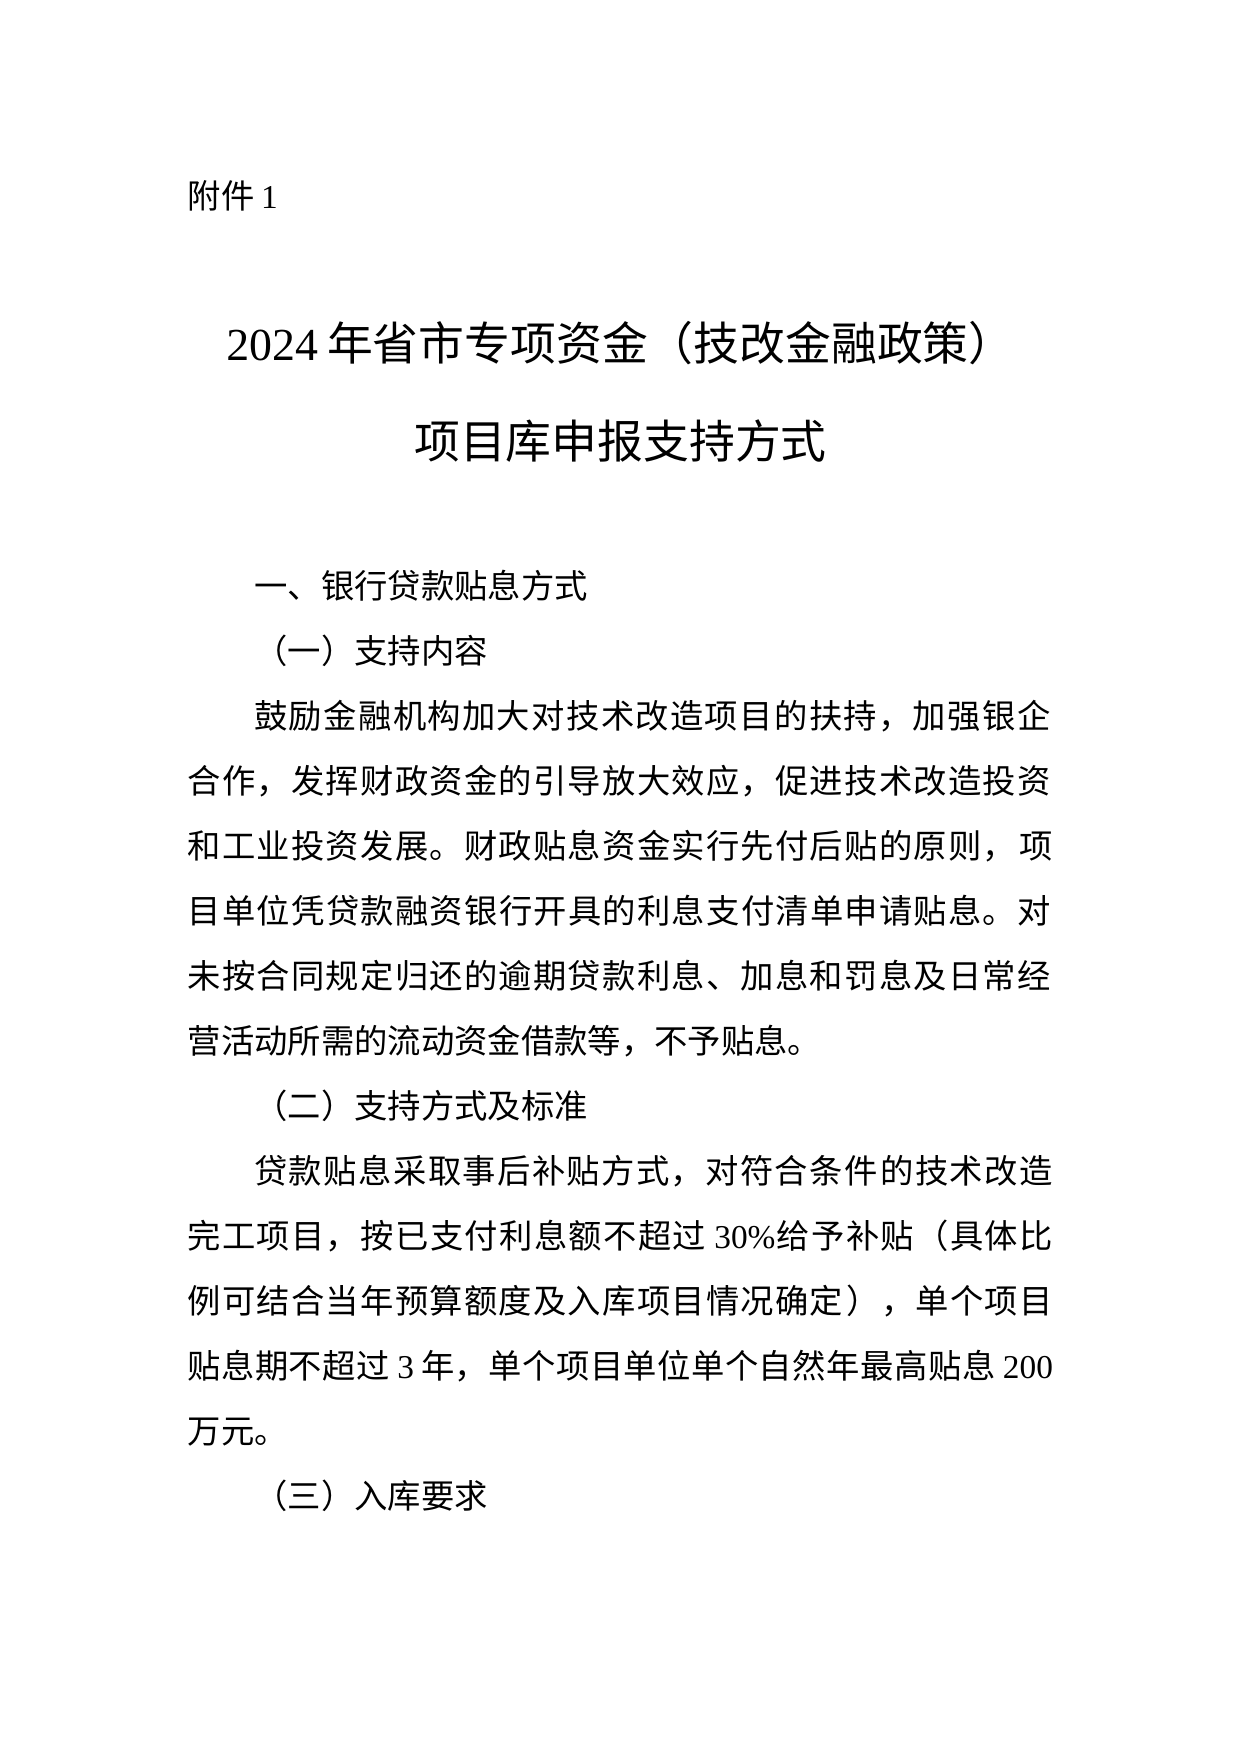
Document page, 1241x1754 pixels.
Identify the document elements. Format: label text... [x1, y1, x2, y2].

text 鼓励金融机构加大对技术改造项目的扶持，加强银企合作，发挥财政资金的引导放大效应，促进技术改造投资和工业投资发展。财政贴息资金实行先付后贴的原则，项目单位凭贷款融资银行开具的利息支付清单申请贴息。对未按合同规定归还的逾期贷款利息、加息和罚息及日常经营活动所需的流动资金借款等，不予贴息。 [187, 682, 1053, 1072]
text （二）支持方式及标准 [187, 1072, 1053, 1137]
text （三）入库要求 [187, 1462, 1053, 1527]
text 一、银行贷款贴息方式 [187, 552, 1053, 617]
text 贷款贴息采取事后补贴方式，对符合条件的技术改造完工项目，按已支付利息额不超过30%给予补贴（具体比例可结合当年预算额度及入库项目情况确定），单个项目贴息期不超过3年，单个项目单位单个自然年最高贴息200万元。 [187, 1137, 1053, 1462]
text 附件1 [187, 162, 1053, 227]
text （一）支持内容 [187, 617, 1053, 682]
text 2024年省市专项资金（技改金融政策） [187, 292, 1053, 389]
text 项目库申报支持方式 [187, 389, 1053, 487]
